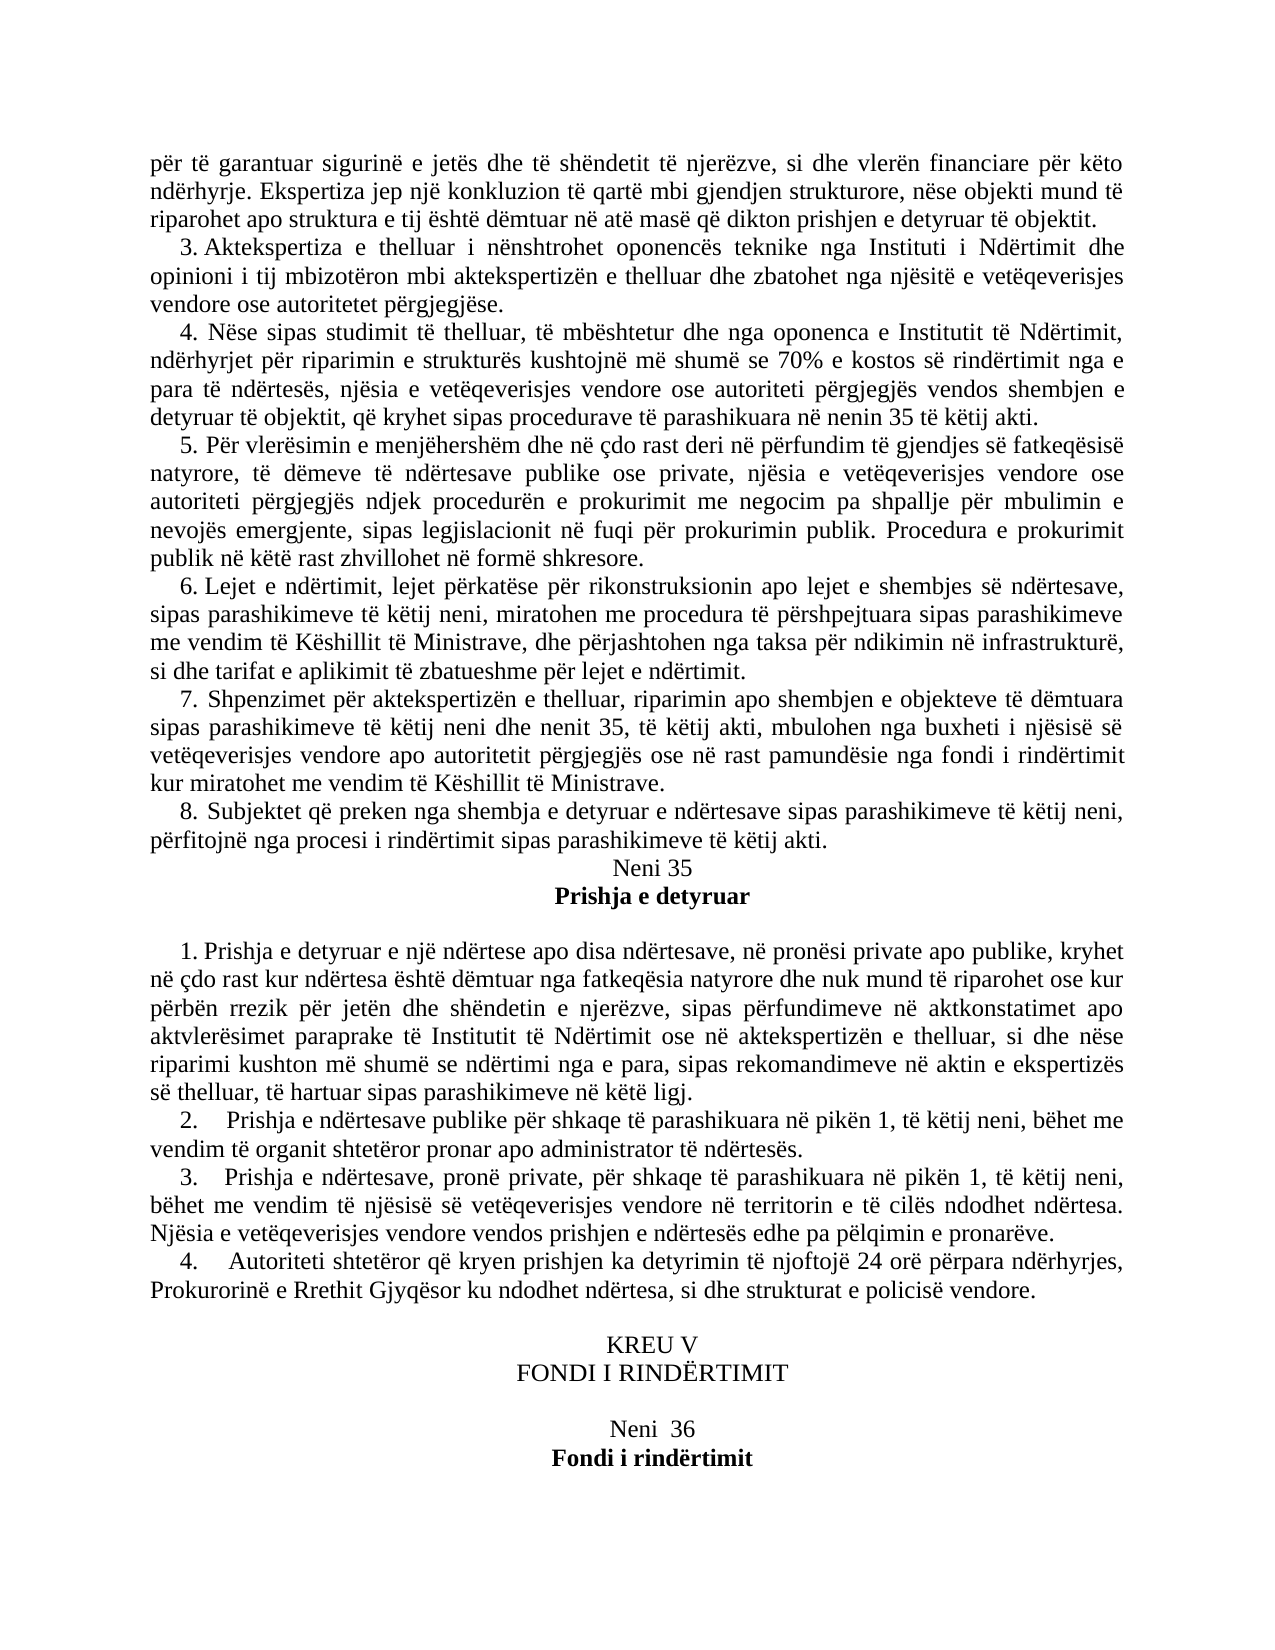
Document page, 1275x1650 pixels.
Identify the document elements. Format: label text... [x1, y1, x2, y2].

list Shpenzimet për aktekspertizën e thelluar, riparimin apo shembjen e objekteve të dëmtuara sipas parashikimeve të këtij neni dhe nenit 35, të këtij akti, mbulohen nga buxheti i njësisë së vetëqeverisjes vendore apo autoritetit përgjegjës ose në rast pamundësie nga fondi i rindërtimit kur miratohet me vendim të Këshillit të Ministrave. [150, 684, 1125, 797]
list Aktekspertiza e thelluar i nënshtrohet oponencës teknike nga Instituti i Ndërtimit dhe opinioni i tij mbizotëron mbi aktekspertizën e thelluar dhe zbatohet nga njësitë e vetëqeverisjes vendore ose autoritetet përgjegjëse. [150, 233, 1124, 318]
subtitle Fondi i rindërtimit [539, 1443, 765, 1472]
list Lejet e ndërtimit, lejet përkatëse për rikonstruksionin apo lejet e shembjes së ndërtesave, sipas parashikimeve të këtij neni, miratohen me procedura të përshpejtuara sipas parashikimeve me vendim të Këshillit të Ministrave, dhe përjashtohen nga taksa për ndikimin në infrastrukturë, si dhe tarifat e aplikimit të zbatueshme për lejet e ndërtimit. [150, 572, 1125, 684]
list Subjektet që preken nga shembja e detyruar e ndërtesave sipas parashikimeve të këtij neni, përfitojnë nga procesi i rindërtimit sipas parashikimeve të këtij akti. [150, 797, 1124, 854]
text FONDI I RINDËRTIMIT [188, 1359, 1117, 1387]
text KREU V [539, 1331, 765, 1359]
list Prishja e ndërtesave publike për shkaqe të parashikuara në pikën 1, të këtij neni, bëhet me vendim të organit shtetëror pronar apo administrator të ndërtesës. [150, 1106, 1125, 1162]
text Neni 36 [539, 1415, 765, 1443]
list Autoriteti shtetëror që kryen prishjen ka detyrimin të njoftojë 24 orë përpara ndërhyrjes, Prokurorinë e Rrethit Gjyqësor ku ndodhet ndërtesa, si dhe strukturat e policisë vendore. [150, 1247, 1124, 1303]
text Neni 35 [539, 854, 765, 882]
text për të garantuar sigurinë e jetës dhe të shëndetit të njerëzve, si dhe vlerën financiare për këto ndërhyrje. Ekspertiza jep një konkluzion të qartë mbi gjendjen strukturore, nëse objekti mund të riparohet apo struktura e tij është dëmtuar në atë masë që dikton prishjen e detyruar të objektit. [150, 149, 1125, 233]
list Prishja e detyruar e një ndërtese apo disa ndërtesave, në pronësi private apo publike, kryhet në çdo rast kur ndërtesa është dëmtuar nga fatkeqësia natyrore dhe nuk mund të riparohet ose kur përbën rrezik për jetën dhe shëndetin e njerëzve, sipas përfundimeve në aktkonstatimet apo aktvlerësimet paraprake të Institutit të Ndërtimit ose në aktekspertizën e thelluar, si dhe nëse riparimi kushton më shumë se ndërtimi nga e para, sipas rekomandimeve në aktin e ekspertizës së thelluar, të hartuar sipas parashikimeve në këtë ligj. [150, 937, 1125, 1106]
list Prishja e ndërtesave, pronë private, për shkaqe të parashikuara në pikën 1, të këtij neni, bëhet me vendim të njësisë së vetëqeverisjes vendore në territorin e të cilës ndodhet ndërtesa. Njësia e vetëqeverisjes vendore vendos prishjen e ndërtesës edhe pa pëlqimin e pronarëve. [150, 1162, 1125, 1247]
list Për vlerësimin e menjëhershëm dhe në çdo rast deri në përfundim të gjendjes së fatkeqësisë natyrore, të dëmeve të ndërtesave publike ose private, njësia e vetëqeverisjes vendore ose autoriteti përgjegjës ndjek procedurën e prokurimit me negocim pa shpallje për mbulimin e nevojës emergjente, sipas legjislacionit në fuqi për prokurimin publik. Procedura e prokurimit publik në këtë rast zhvillohet në formë shkresore. [150, 431, 1125, 572]
list Nëse sipas studimit të thelluar, të mbështetur dhe nga oponenca e Institutit të Ndërtimit, ndërhyrjet për riparimin e strukturës kushtojnë më shumë se 70% e kostos së rindërtimit nga e para të ndërtesës, njësia e vetëqeverisjes vendore ose autoriteti përgjegjës vendos shembjen e detyruar të objektit, që kryhet sipas procedurave të parashikuara në nenin 35 të këtij akti. [150, 318, 1125, 431]
subtitle Prishja e detyruar [539, 882, 765, 910]
